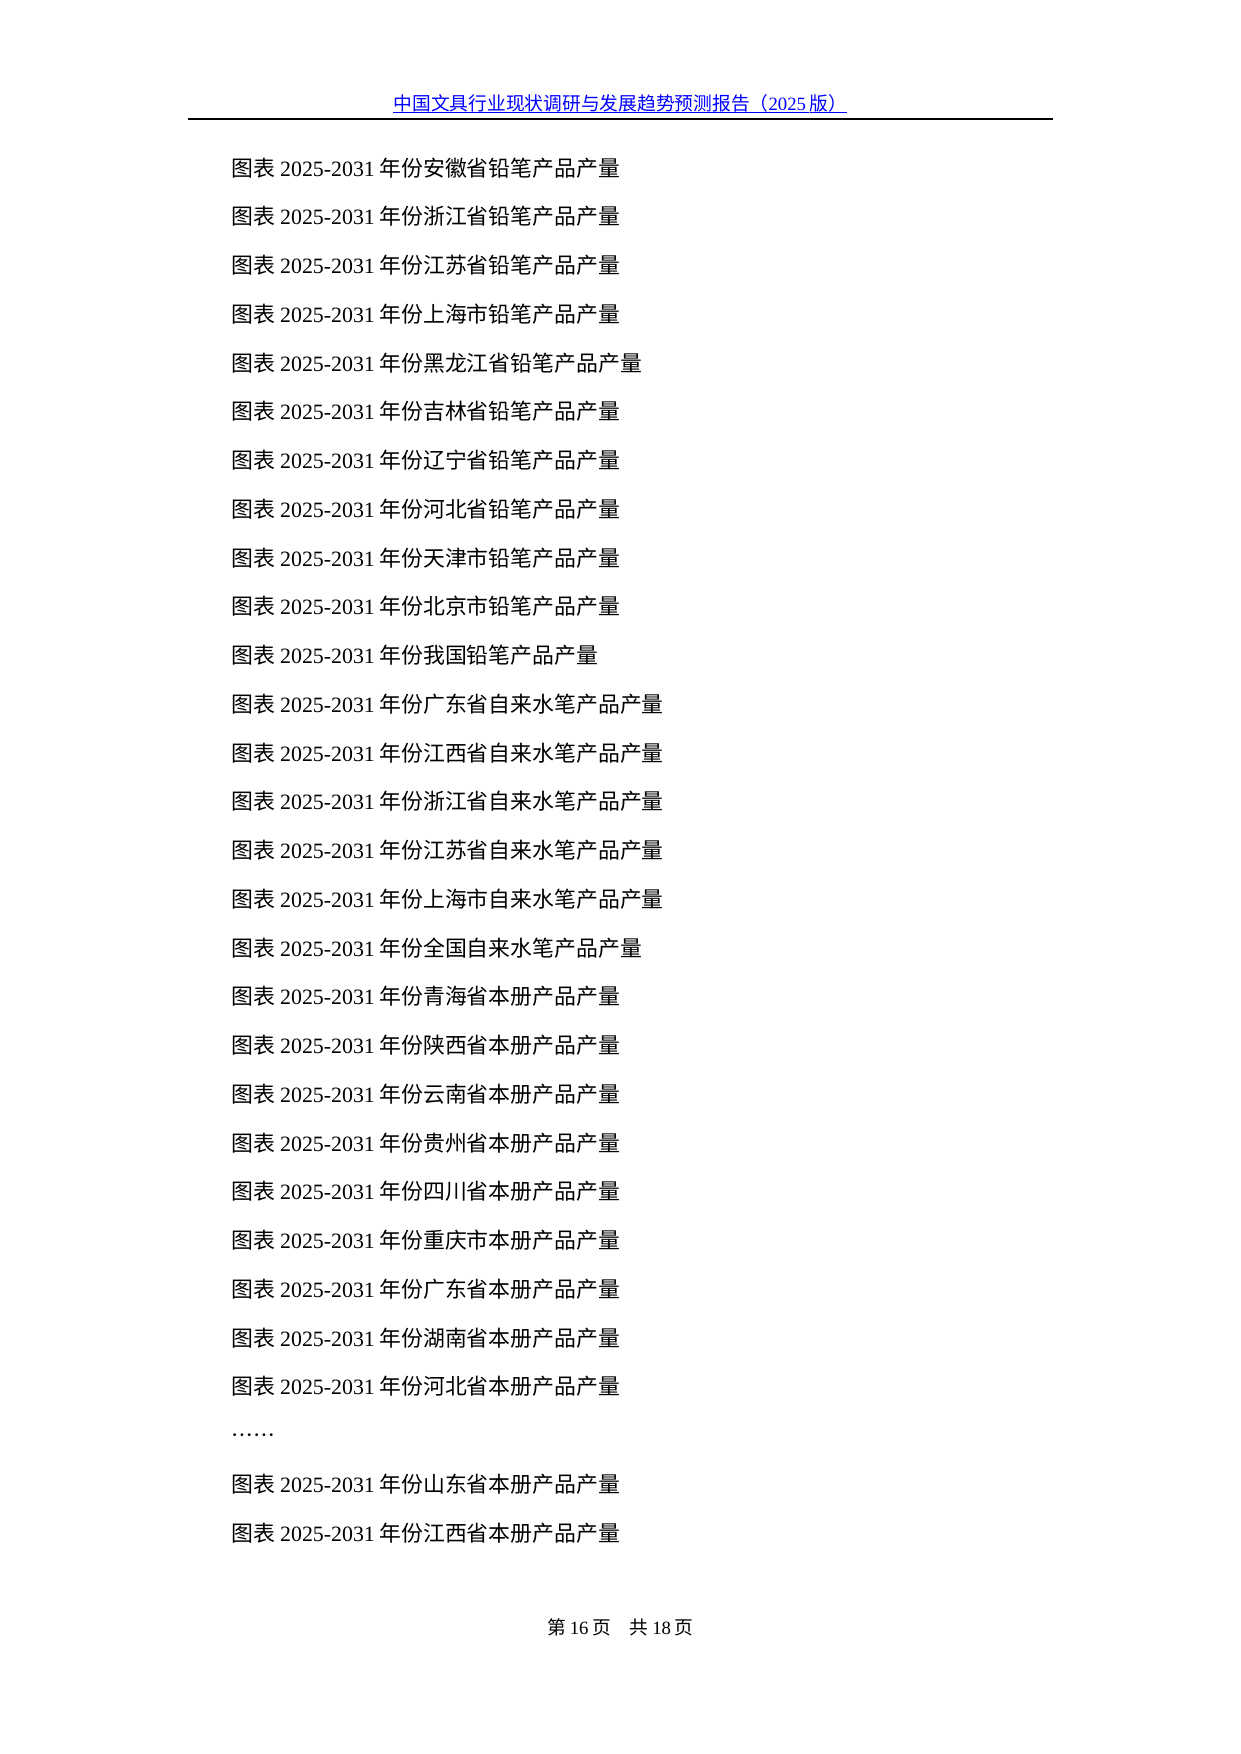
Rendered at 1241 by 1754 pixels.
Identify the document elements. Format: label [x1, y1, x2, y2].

text [187, 150, 1053, 1548]
